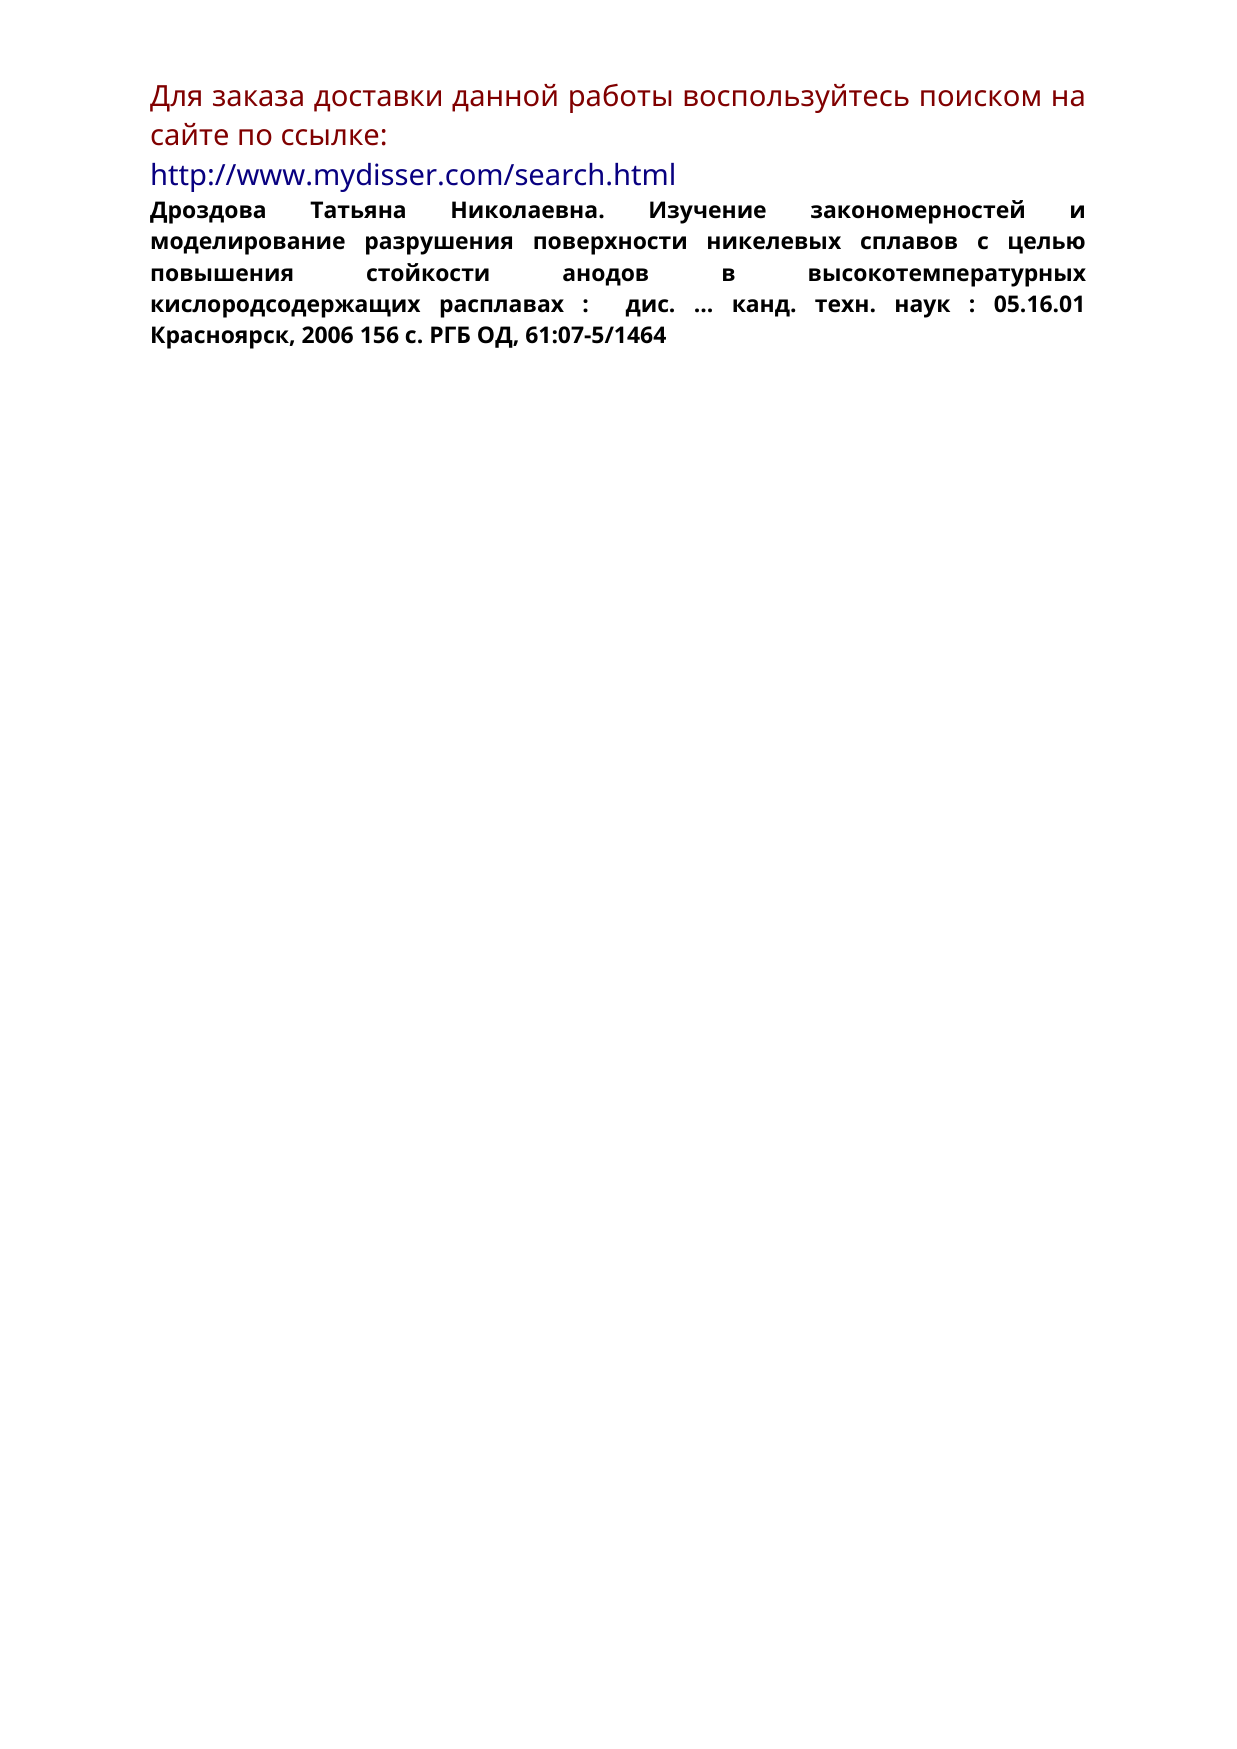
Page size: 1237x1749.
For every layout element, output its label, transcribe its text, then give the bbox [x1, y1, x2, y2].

text Дроздова Татьяна Николаевна. Изучение закономерностей и моделирование разрушения поверхности никелевых сплавов с целью повышения стойкости анодов в высокотемпературных кислородсодержащих расплавах : дис. ... канд. техн. наук : 05.16.01 Красноярск, 2006 156 с. РГБ ОД, 61:07-5/1464 [150, 194, 1086, 350]
